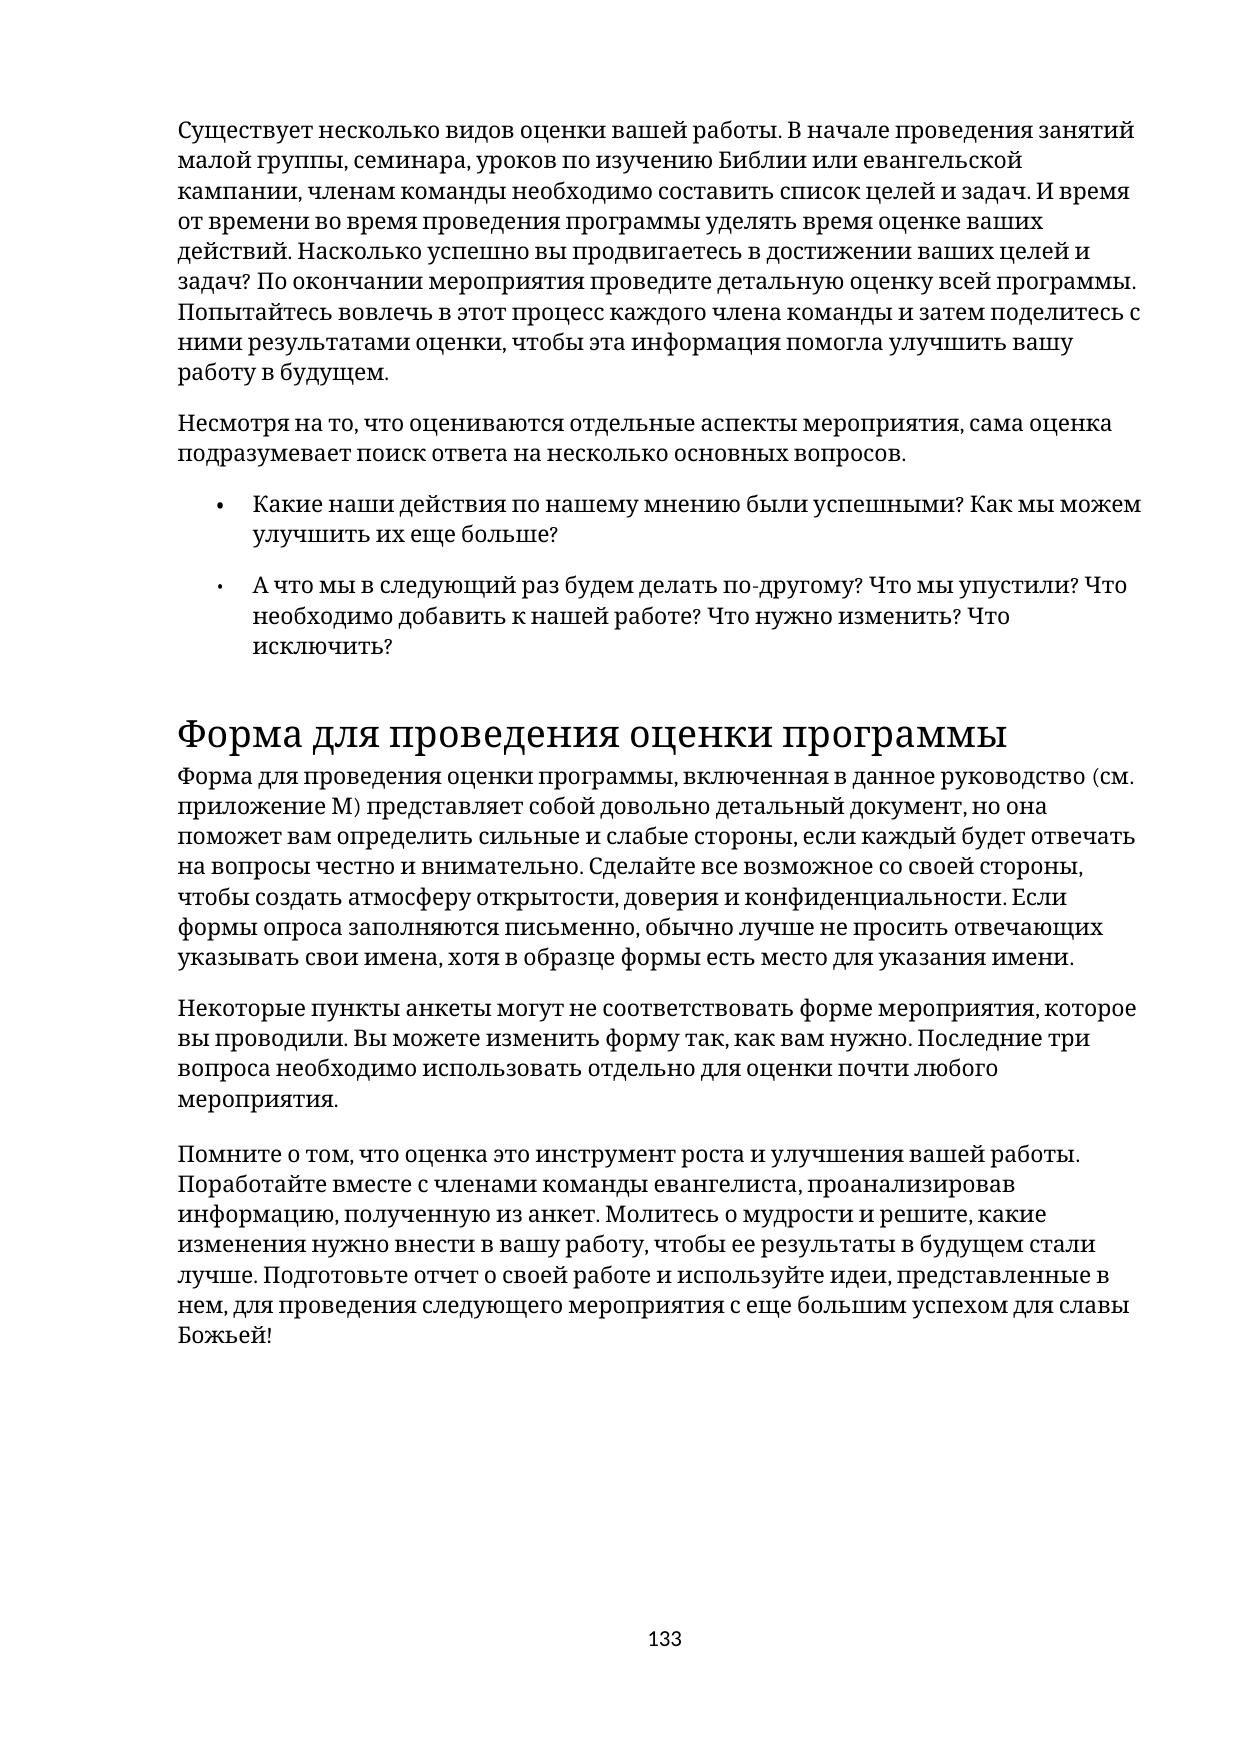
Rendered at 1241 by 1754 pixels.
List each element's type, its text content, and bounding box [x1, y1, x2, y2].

text Несмотря на то, что оцениваются отдельные аспекты мероприятия, сама оценка подразумевает поиск ответа на несколько основных вопросов. [177, 411, 1152, 467]
text Помните о том, что оценка это инструмент роста и улучшения вашей работы. Поработайте вместе с членами команды евангелиста, проанализировав информацию, полученную из анкет. Молитесь о мудрости и решите, какие изменения нужно внести в вашу работу, чтобы ее результаты в будущем стали лучше. Подготовьте отчет о своей работе и используйте идеи, представленные в нем, для проведения следующего мероприятия с еще большим успехом для славы Божьей! [177, 1142, 1152, 1349]
list А что мы в следующий раз будем делать по-другому? Что мы упустили? Что необходимо добавить к нашей работе? Что нужно изменить? Что исключить? [215, 573, 1152, 660]
text Форма для проведения оценки программы [177, 714, 1152, 757]
text Некоторые пункты анкеты могут не соответствовать форме мероприятия, которое вы проводили. Вы можете изменить форму так, как вам нужно. Последние три вопроса необходимо использовать отдельно для оценки почти любого мероприятия. [177, 996, 1152, 1113]
text Существует несколько видов оценки вашей работы. В начале проведения занятий малой группы, семинара, уроков по изучению Библии или евангельской кампании, членам команды необходимо составить список целей и задач. И время от времени во время проведения программы уделять время оценке ваших действий. Насколько успешно вы продвигаетесь в достижении ваших целей и задач? По окончании мероприятия проведите детальную оценку всей программы. Попытайтесь вовлечь в этот процесс каждого члена команды и затем поделитесь с ними результатами оценки, чтобы эта информация помогла улучшить вашу работу в будущем. [177, 118, 1152, 386]
list Какие наши действия по нашему мнению были успешными? Как мы можем улучшить их еще больше? [215, 492, 1152, 549]
text Форма для проведения оценки программы, включенная в данное руководство (см. приложение М) представляет собой довольно детальный документ, но она поможет вам определить сильные и слабые стороны, если каждый будет отвечать на вопросы честно и внимательно. Сделайте все возможное со своей стороны, чтобы создать атмосферу открытости, доверия и конфиденциальности. Если формы опроса заполняются письменно, обычно лучше не просить отвечающих указывать свои имена, хотя в образце формы есть место для указания имени. [177, 763, 1152, 971]
